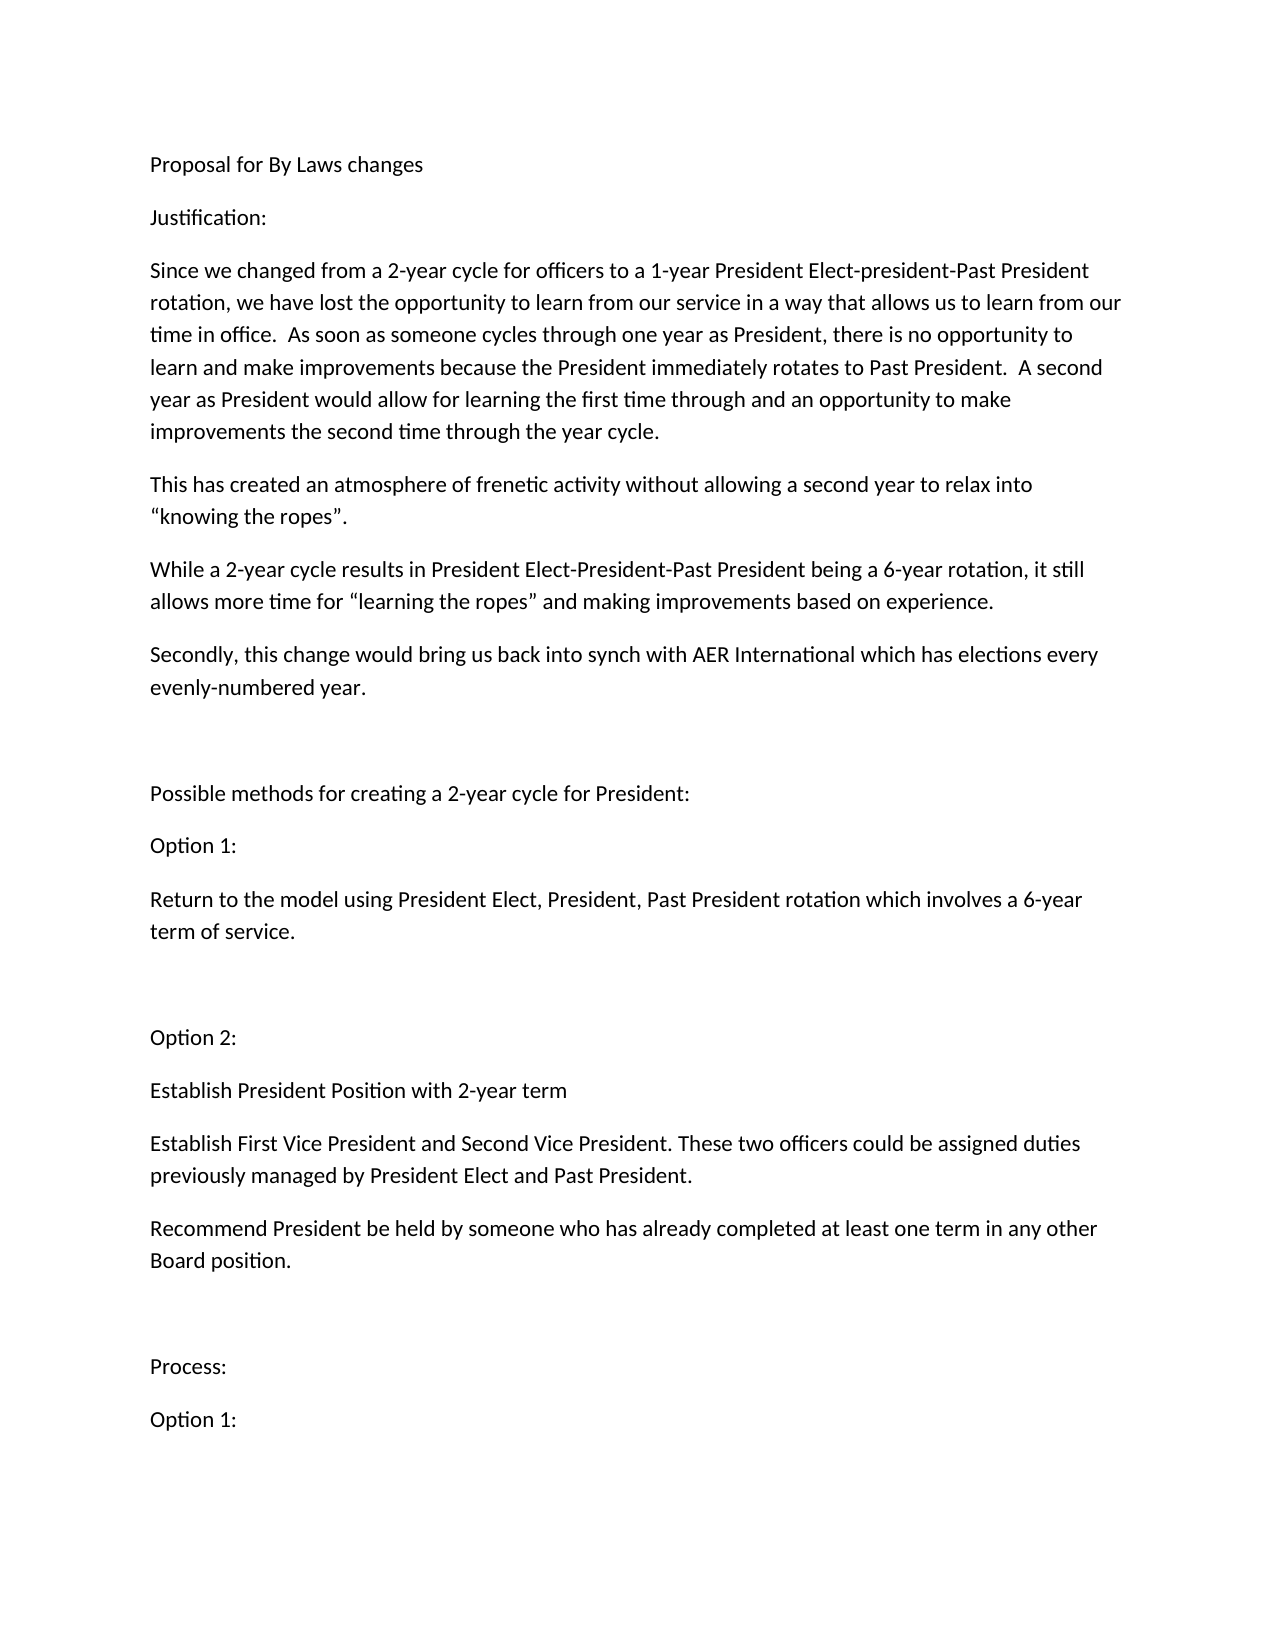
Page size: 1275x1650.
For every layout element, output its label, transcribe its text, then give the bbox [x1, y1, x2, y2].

text Option 2: [150, 1023, 1125, 1051]
text Establish First Vice President and Second Vice President. These two officers could be assigned duties previously managed by President Elect and Past President. [150, 1129, 1125, 1189]
text Proposal for By Laws changes [150, 150, 1125, 178]
text Justification: [150, 203, 1125, 231]
text Recommend President be held by someone who has already completed at least one term in any other Board position. [150, 1214, 1125, 1274]
text Return to the model using President Elect, President, Past President rotation which involves a 6-year term of service. [150, 885, 1125, 945]
text Possible methods for creating a 2-year cycle for President: [150, 779, 1125, 807]
text While a 2-year cycle results in President Elect-President-Past President being a 6-year rotation, it still allows more time for “learning the ropes” and making improvements based on experience. [150, 555, 1125, 615]
text Secondly, this change would bring us back into synch with AER International which has elections every evenly-numbered year. [150, 640, 1125, 701]
text Establish President Position with 2-year term [150, 1076, 1125, 1104]
text This has created an atmosphere of frenetic activity without allowing a second year to relax into “knowing the ropes”. [150, 470, 1125, 530]
text Option 1: [150, 1405, 1125, 1433]
text Since we changed from a 2-year cycle for officers to a 1-year President Elect-president-Past President rotation, we have lost the opportunity to learn from our service in a way that allows us to learn from our time in office. As soon as someone cycles through one year as President, there is no opportunity to learn and make improvements because the President immediately rotates to Past President. A second year as President would allow for learning the first time through and an opportunity to make improvements the second time through the year cycle. [150, 256, 1125, 445]
text Option 1: [150, 832, 1125, 860]
text Process: [150, 1352, 1125, 1380]
